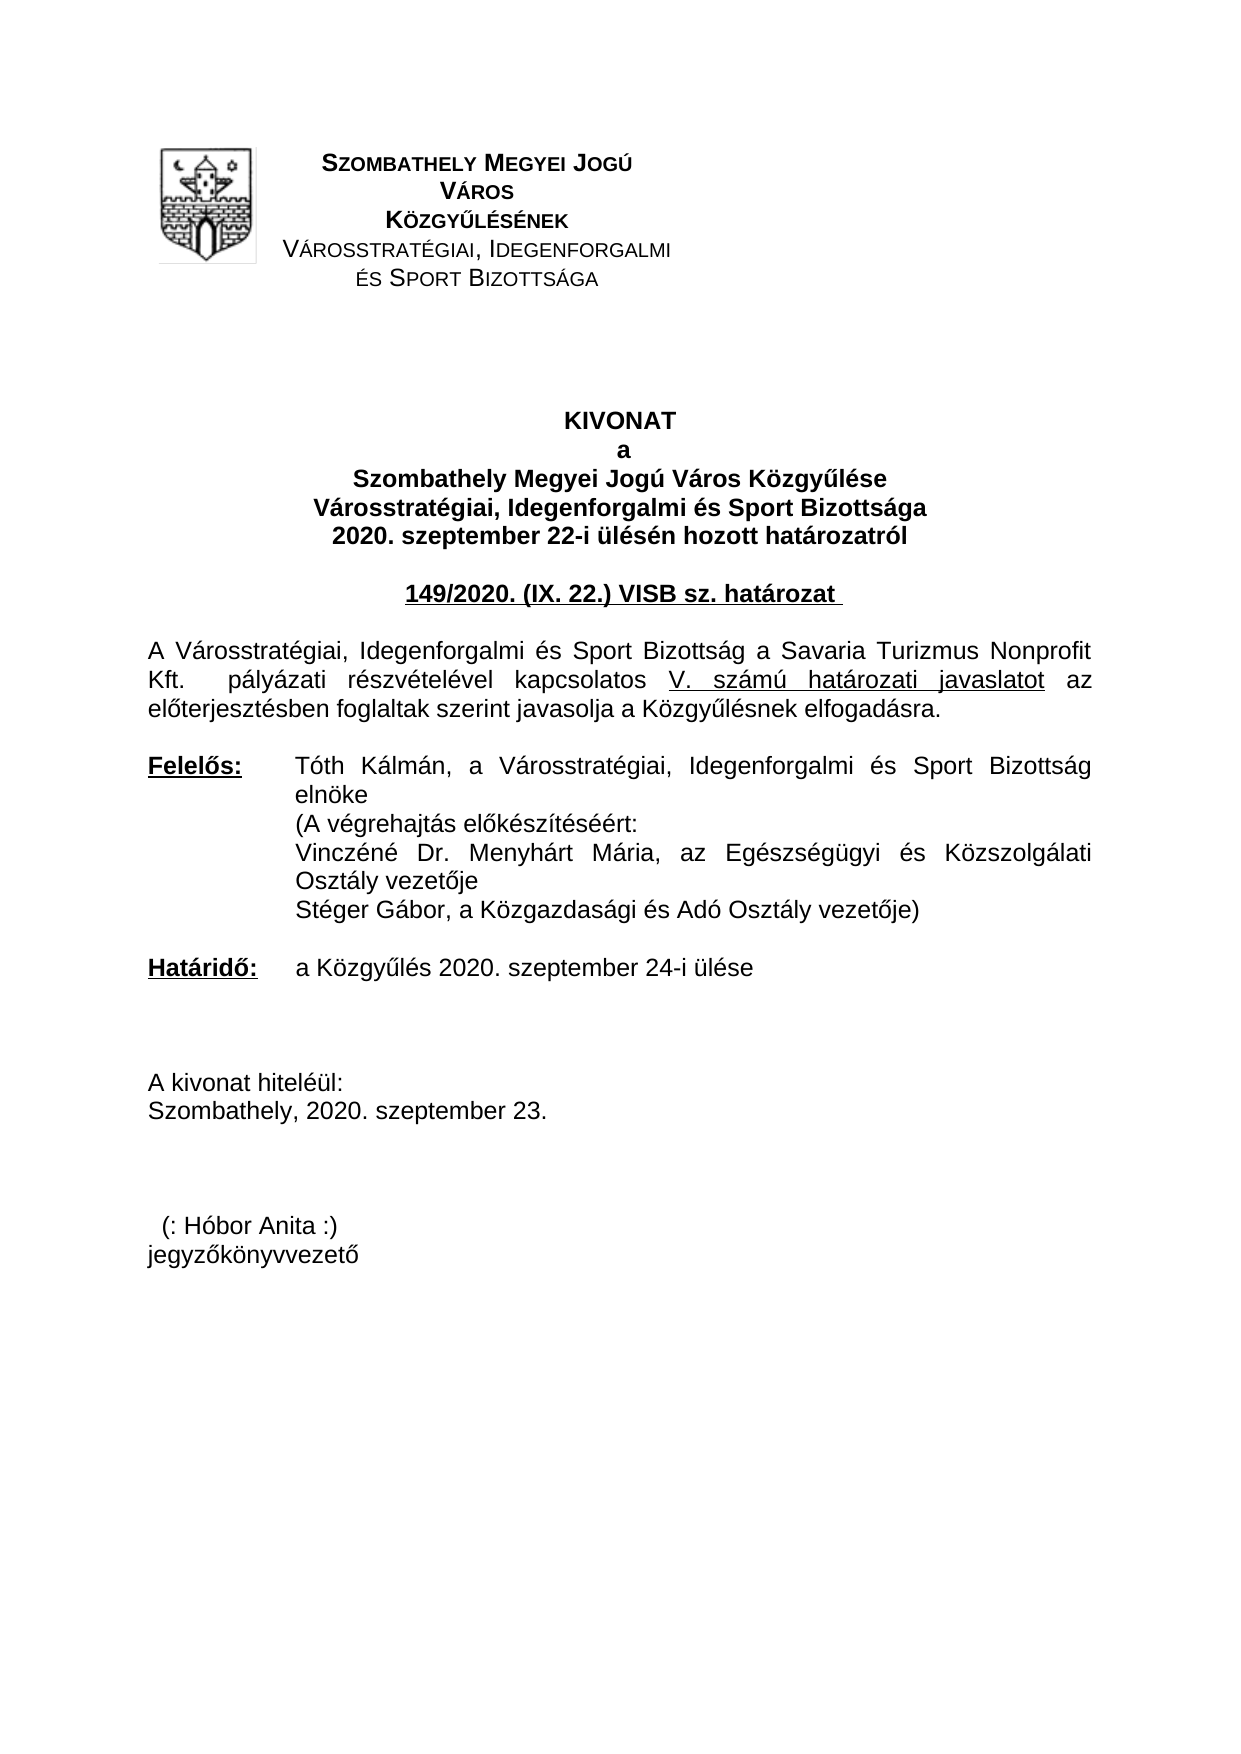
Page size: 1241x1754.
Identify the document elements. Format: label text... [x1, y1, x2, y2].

text Szombathely, 2020. szeptember 23. [148, 1096, 1093, 1125]
picture [158, 147, 258, 267]
text a [148, 435, 1093, 464]
text 149/2020. (IX. 22.) VISB sz. határozat [148, 579, 1093, 608]
table_header Szombathely Megyei Jogú Város Közgyűlésének Városstratégiai, Idegenforgalmi és Sport Bizottsága [270, 148, 683, 291]
text Határidő: a Közgyűlés 2020. szeptember 24-i ülése [148, 953, 1093, 981]
text (A végrehajtás előkészítéséért: [221, 809, 1093, 838]
text Felelős: Tóth Kálmán, a Városstratégiai, Idegenforgalmi és Sport Bizottság elnöke [148, 751, 1093, 809]
text A kivonat hiteléül: [148, 1068, 1093, 1096]
table_header [148, 148, 270, 291]
text 2020. szeptember 22-i ülésén hozott határozatról [148, 521, 1093, 550]
text Vinczéné Dr. Menyhárt Mária, az Egészségügyi és Közszolgálati Osztály vezetője [295, 838, 1093, 895]
text Stéger Gábor, a Közgazdasági és Adó Osztály vezetője) [295, 895, 1093, 924]
text KIVONAT [148, 406, 1093, 435]
text (: Hóbor Anita :) [148, 1211, 1093, 1240]
text A Városstratégiai, Idegenforgalmi és Sport Bizottság a Savaria Turizmus Nonprofit Kft. pályázati részvételével kapcsolatos V. számú határozati javaslatot az előterjesztésben foglaltak szerint javasolja a Közgyűlésnek elfogadásra. [148, 636, 1093, 723]
text Városstratégiai, Idegenforgalmi és Sport Bizottsága [148, 493, 1093, 521]
text Szombathely Megyei Jogú Város Közgyűlése [148, 464, 1093, 493]
text jegyzőkönyvvezető [148, 1240, 1093, 1269]
